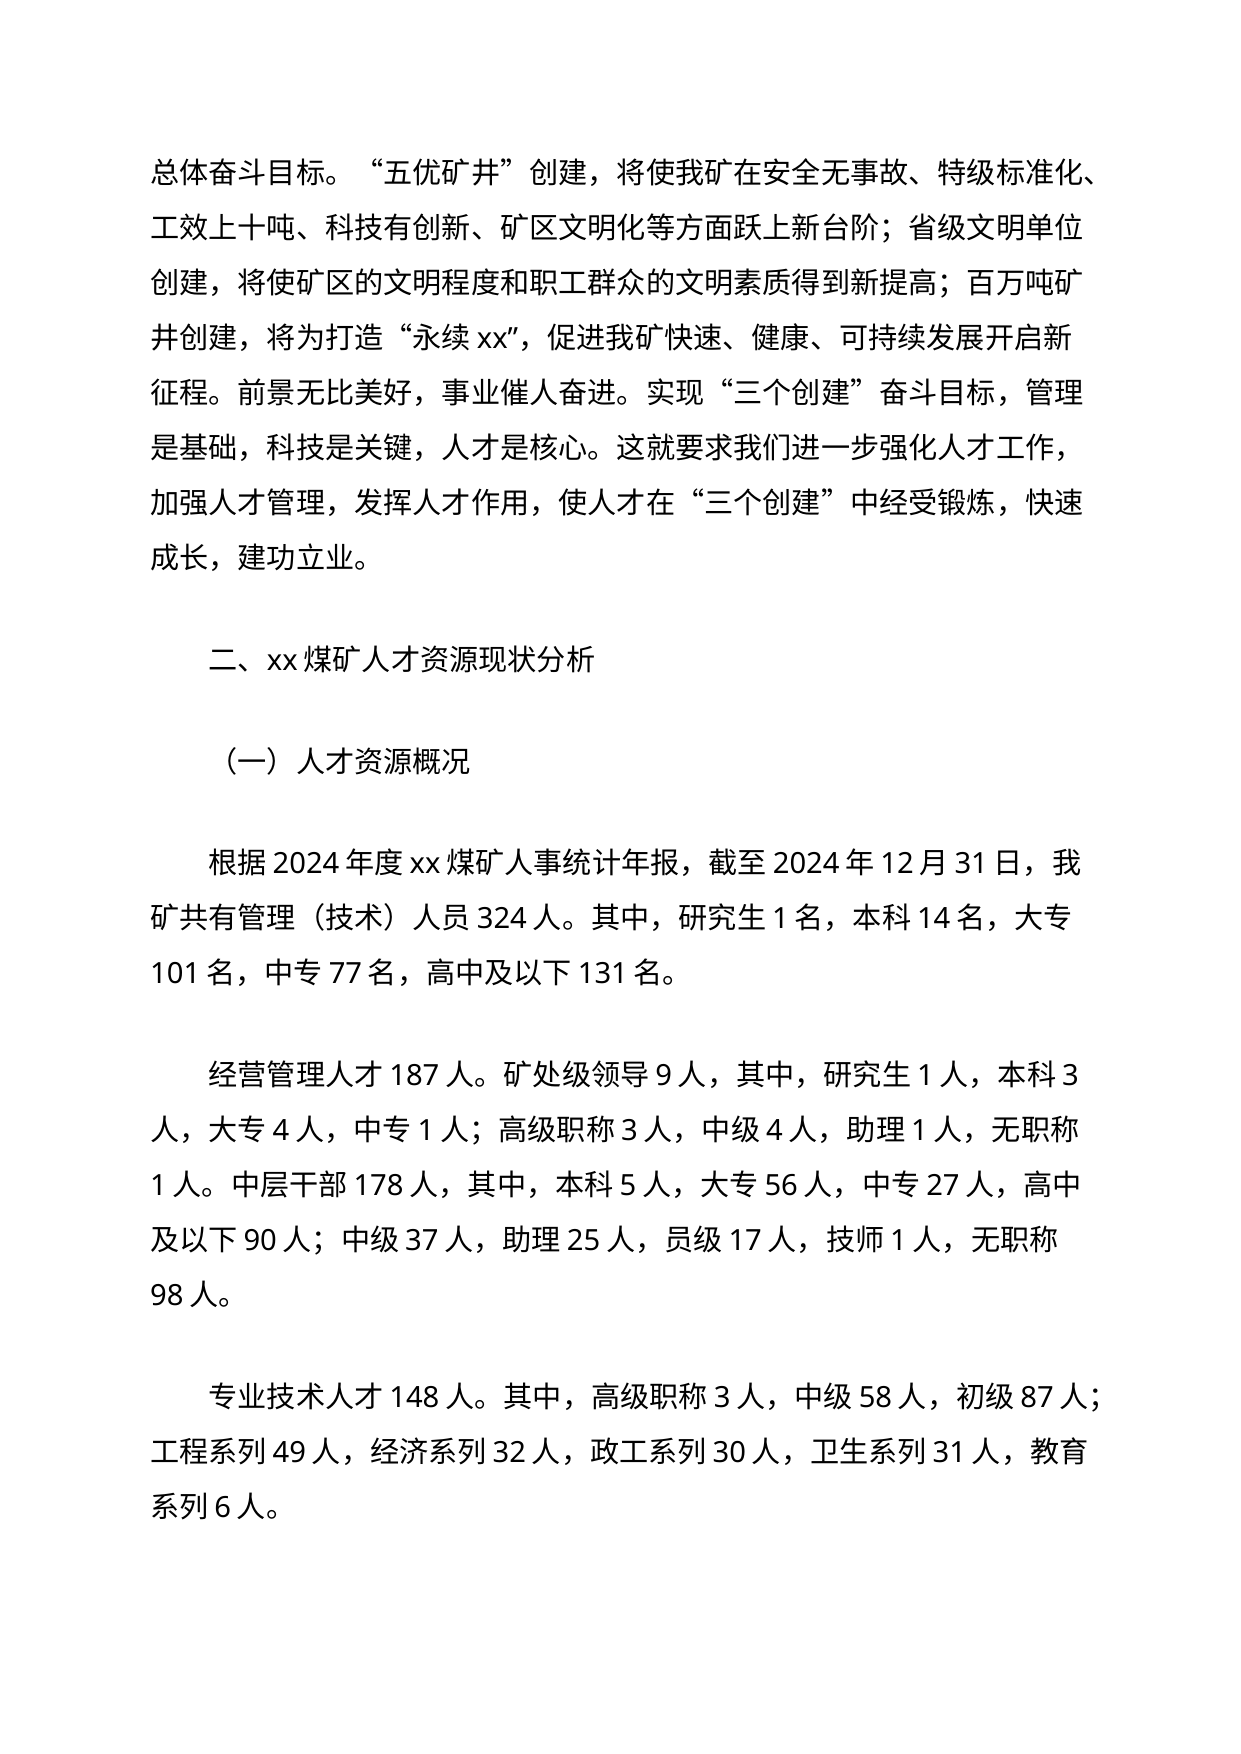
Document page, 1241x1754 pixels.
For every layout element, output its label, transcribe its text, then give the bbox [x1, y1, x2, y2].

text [150, 150, 1090, 577]
text 专业技术人才148人。其中，高级职称3人，中级58人，初级87人；工程系列49人，经济系列32人，政工系列30人，卫生系列31人，教育系列6人。 [150, 1374, 1090, 1526]
text 根据2024年度xx煤矿人事统计年报，截至2024年12月31日，我矿共有管理（技术）人员324人。其中，研究生1名，本科14名，大专101名，中专77名，高中及以下131名。 [150, 840, 1090, 992]
text （一）人才资源概况 [150, 738, 1090, 780]
text 经营管理人才187人。矿处级领导9人，其中，研究生1人，本科3人，大专4人，中专1人；高级职称3人，中级4人，助理1人，无职称1人。中层干部178人，其中，本科5人，大专56人，中专27人，高中及以下90人；中级37人，助理25人，员级17人，技师1人，无职称98人。 [150, 1052, 1090, 1314]
text 二、xx煤矿人才资源现状分析 [150, 636, 1090, 678]
